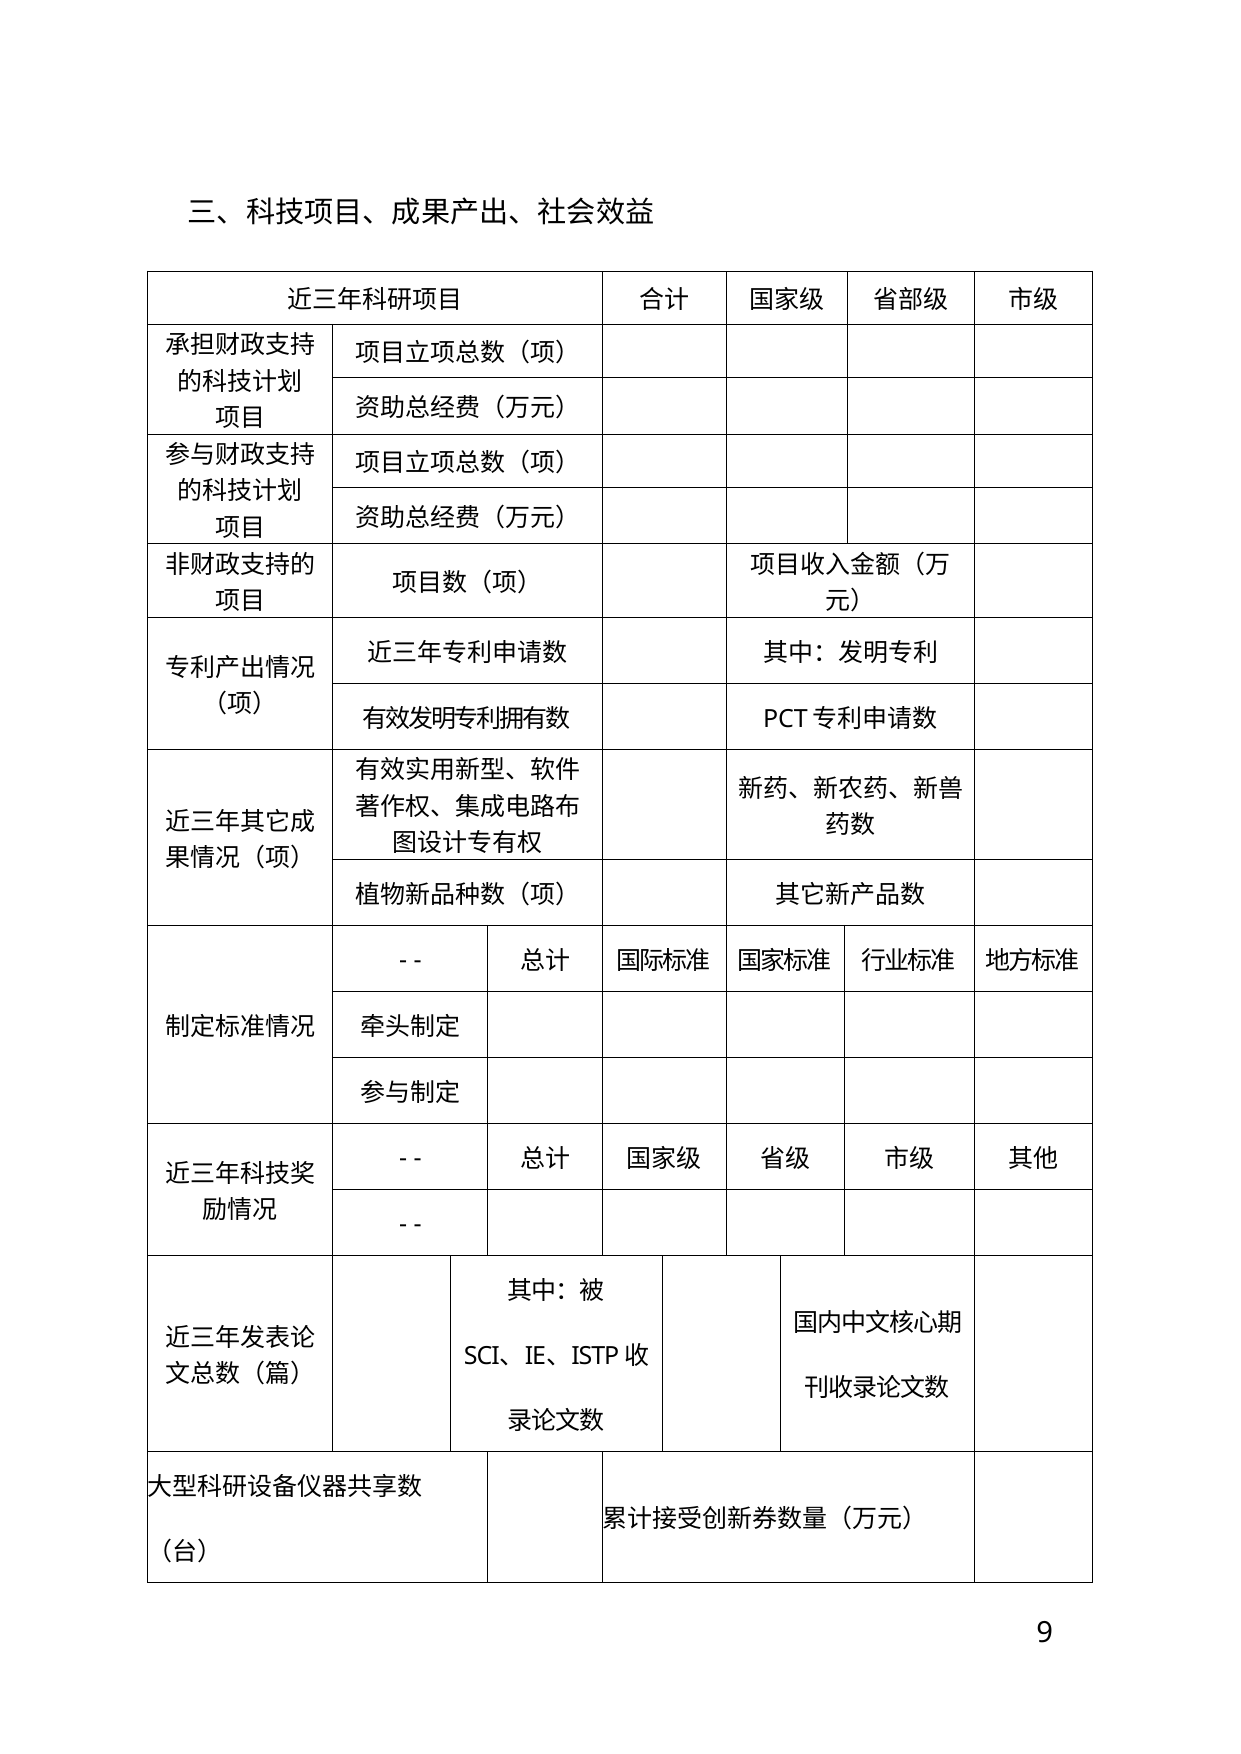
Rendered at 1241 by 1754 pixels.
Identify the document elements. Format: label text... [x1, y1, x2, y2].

table_header 省部级 [848, 272, 974, 324]
table_cell - - [333, 1124, 487, 1189]
table_cell [603, 750, 726, 859]
table_header 近三年科研项目 [148, 272, 602, 324]
table_cell [975, 860, 1092, 925]
table_cell [488, 1190, 602, 1255]
table_cell PCT专利申请数 [727, 684, 974, 749]
table_header 国家级 [727, 272, 847, 324]
table_cell 资助总经费（万元） [333, 378, 602, 433]
table_cell 总计 [488, 926, 602, 991]
table_cell [975, 1256, 1092, 1451]
table_cell [488, 1452, 602, 1582]
table_cell [488, 992, 602, 1057]
table_cell [975, 544, 1092, 617]
table_cell [727, 378, 847, 433]
table_cell [848, 488, 974, 543]
table_cell 其它新产品数 [727, 860, 974, 925]
table_cell 累计接受创新券数量（万元） [603, 1452, 974, 1582]
table_cell 专利产出情况（项） [148, 618, 332, 749]
table_cell [333, 1256, 450, 1451]
table_cell 牵头制定 [333, 992, 487, 1057]
table_cell 国家级 [603, 1124, 726, 1189]
table_cell [975, 1190, 1092, 1255]
table_cell 其他 [975, 1124, 1092, 1189]
table_cell [848, 378, 974, 433]
table_cell [848, 435, 974, 487]
table_cell 项目立项总数（项） [333, 435, 602, 487]
table_cell [727, 325, 847, 377]
table_cell [975, 435, 1092, 487]
text 三、科技项目、成果产出、社会效益 [187, 189, 1053, 231]
table_cell 项目数（项） [333, 544, 602, 617]
table_cell [663, 1256, 780, 1451]
table_cell [845, 1190, 974, 1255]
table_cell [727, 992, 844, 1057]
table_cell [603, 544, 726, 617]
table_cell 大型科研设备仪器共享数（台） [148, 1452, 487, 1582]
table_cell [603, 1058, 726, 1123]
table_cell 近三年其它成果情况（项） [148, 750, 332, 925]
table_cell 新药、新农药、新兽药数 [727, 750, 974, 859]
table_cell [975, 618, 1092, 683]
table_cell [845, 992, 974, 1057]
table_cell 参与财政支持的科技计划 项目 [148, 435, 332, 543]
table_cell 市级 [845, 1124, 974, 1189]
table_cell - - [333, 926, 487, 991]
table_cell [975, 684, 1092, 749]
table_cell - - [333, 1190, 487, 1255]
table_cell 制定标准情况 [148, 926, 332, 1123]
table_cell 其中：发明专利 [727, 618, 974, 683]
table_cell [975, 378, 1092, 433]
table_header 市级 [975, 272, 1092, 324]
table_cell 有效实用新型、软件著作权、集成电路布图设计专有权 [333, 750, 602, 859]
table_cell 参与制定 [333, 1058, 487, 1123]
table_cell 总计 [488, 1124, 602, 1189]
table_cell 地方标准 [975, 926, 1092, 991]
table_cell 行业标准 [845, 926, 974, 991]
table_cell [603, 325, 726, 377]
table_cell [488, 1058, 602, 1123]
table_cell [975, 325, 1092, 377]
table_cell 国内中文核心期刊收录论文数 [781, 1256, 974, 1451]
table_cell [845, 1058, 974, 1123]
table_cell [603, 378, 726, 433]
table_cell [975, 1452, 1092, 1582]
table_cell 近三年发表论文总数（篇） [148, 1256, 332, 1451]
table_cell 非财政支持的项目 [148, 544, 332, 617]
table_cell 国际标准 [603, 926, 726, 991]
table_cell 资助总经费（万元） [333, 488, 602, 543]
table_cell 项目立项总数（项） [333, 325, 602, 377]
table_cell [848, 325, 974, 377]
table_cell [603, 684, 726, 749]
table_cell 近三年科技奖励情况 [148, 1124, 332, 1255]
table_cell [603, 1190, 726, 1255]
table_cell 国家标准 [727, 926, 844, 991]
table_cell [727, 435, 847, 487]
table_cell [603, 992, 726, 1057]
table_cell [603, 488, 726, 543]
table_cell [603, 860, 726, 925]
table_cell [727, 1190, 844, 1255]
table_cell 项目收入金额（万元） [727, 544, 974, 617]
table_cell [603, 435, 726, 487]
table_cell 有效发明专利拥有数 [333, 684, 602, 749]
table_cell 其中：被SCI、IE、ISTP收录论文数 [451, 1256, 662, 1451]
table_cell [603, 618, 726, 683]
table_cell 植物新品种数（项） [333, 860, 602, 925]
table_cell [975, 992, 1092, 1057]
table_cell 省级 [727, 1124, 844, 1189]
table_cell [975, 1058, 1092, 1123]
table_cell 近三年专利申请数 [333, 618, 602, 683]
table_cell [727, 488, 847, 543]
table_cell [975, 750, 1092, 859]
table_header 合计 [603, 272, 726, 324]
table_cell 承担财政支持的科技计划 项目 [148, 325, 332, 433]
table_cell [727, 1058, 844, 1123]
table_cell [975, 488, 1092, 543]
